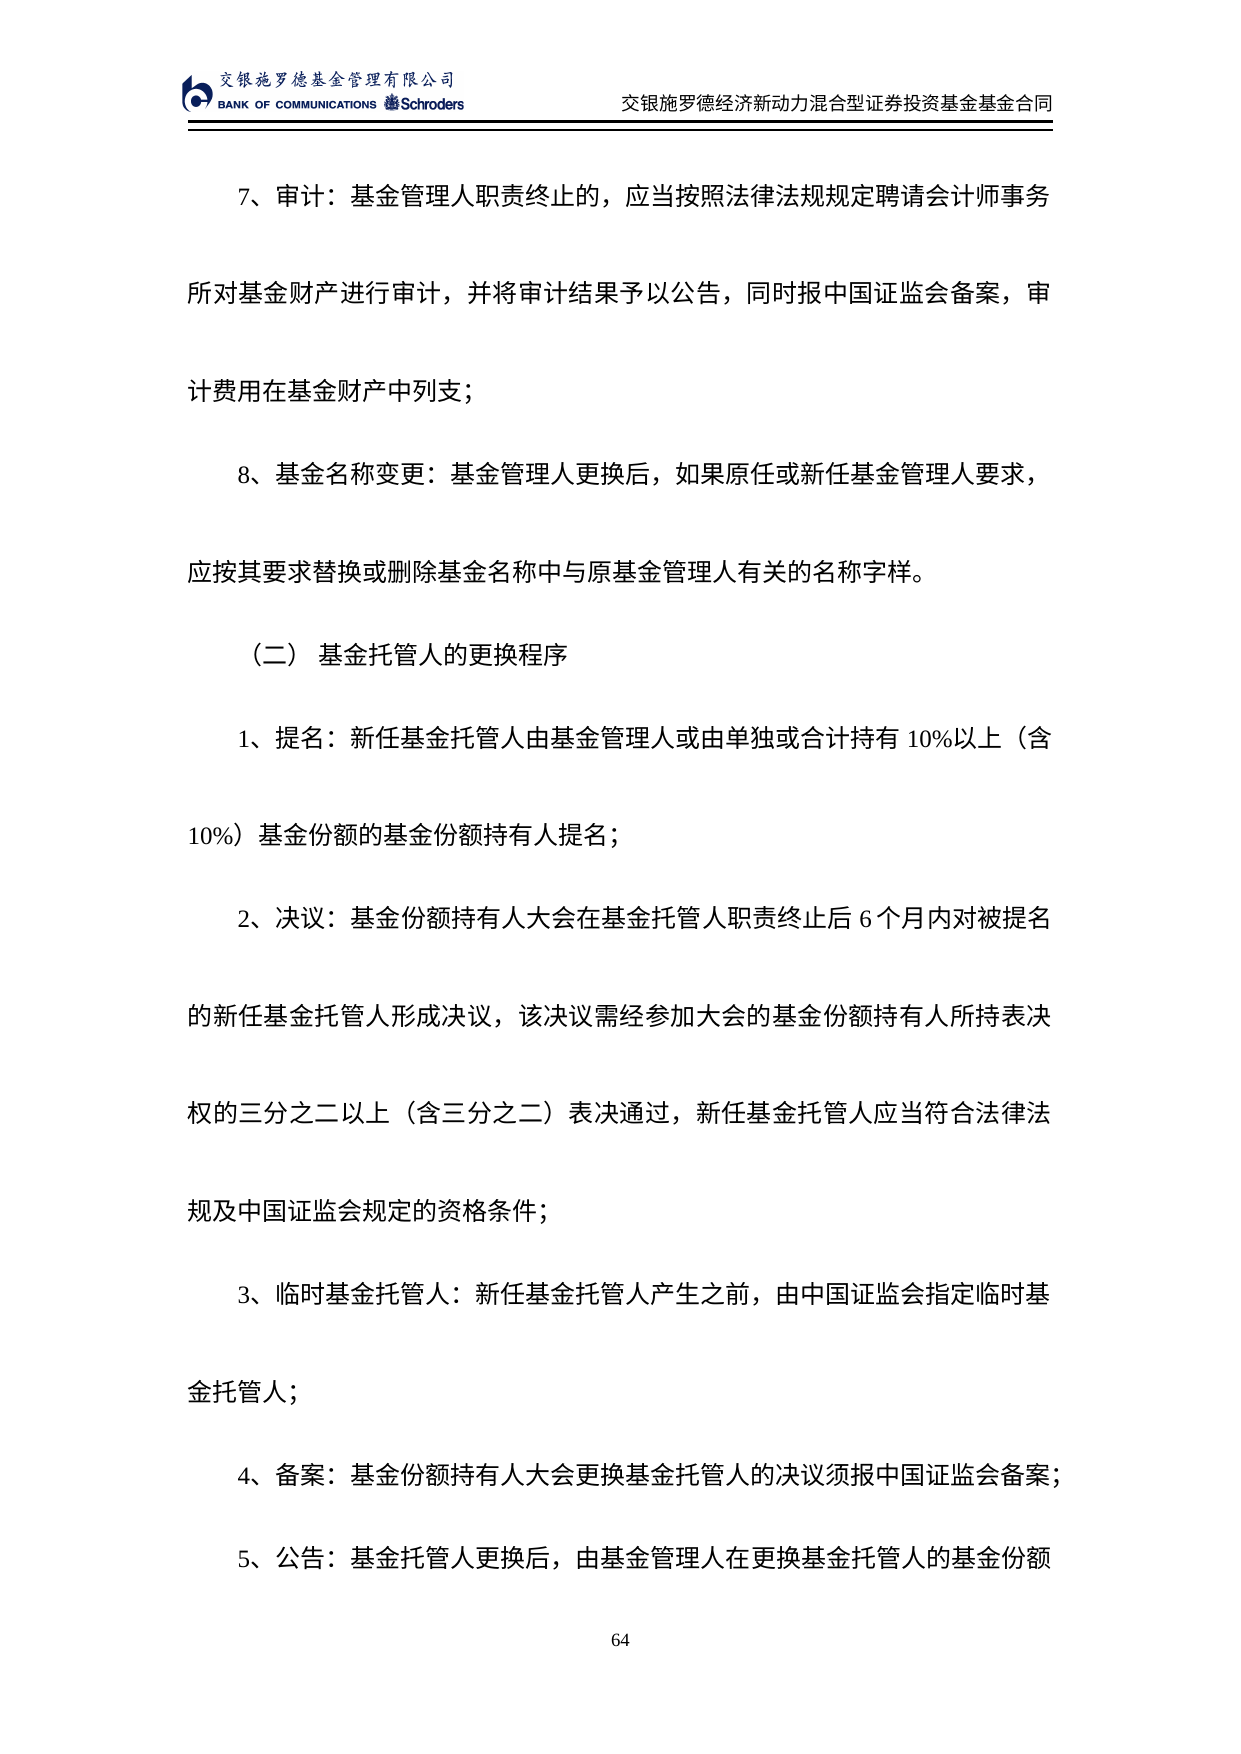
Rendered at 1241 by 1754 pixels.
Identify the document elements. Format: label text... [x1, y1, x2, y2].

text 2、决议：基金份额持有人大会在基金托管人职责终止后6个月内对被提名的新任基金托管人形成决议，该决议需经参加大会的基金份额持有人所持表决权的三分之二以上（含三分之二）表决通过，新任基金托管人应当符合法律法规及中国证监会规定的资格条件； [187, 884, 1053, 1242]
text 7、审计：基金管理人职责终止的，应当按照法律法规规定聘请会计师事务所对基金财产进行审计，并将审计结果予以公告，同时报中国证监会备案，审计费用在基金财产中列支； [187, 162, 1053, 422]
picture [182, 71, 464, 112]
text 3、临时基金托管人：新任基金托管人产生之前，由中国证监会指定临时基金托管人； [187, 1260, 1053, 1423]
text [187, 1524, 1053, 1589]
text 8、基金名称变更：基金管理人更换后，如果原任或新任基金管理人要求，应按其要求替换或删除基金名称中与原基金管理人有关的名称字样。 [187, 440, 1053, 603]
text 4、备案：基金份额持有人大会更换基金托管人的决议须报中国证监会备案； [187, 1441, 1053, 1506]
text （二） 基金托管人的更换程序 [187, 621, 1053, 686]
text 1、提名：新任基金托管人由基金管理人或由单独或合计持有10%以上（含10%）基金份额的基金份额持有人提名； [187, 704, 1053, 866]
